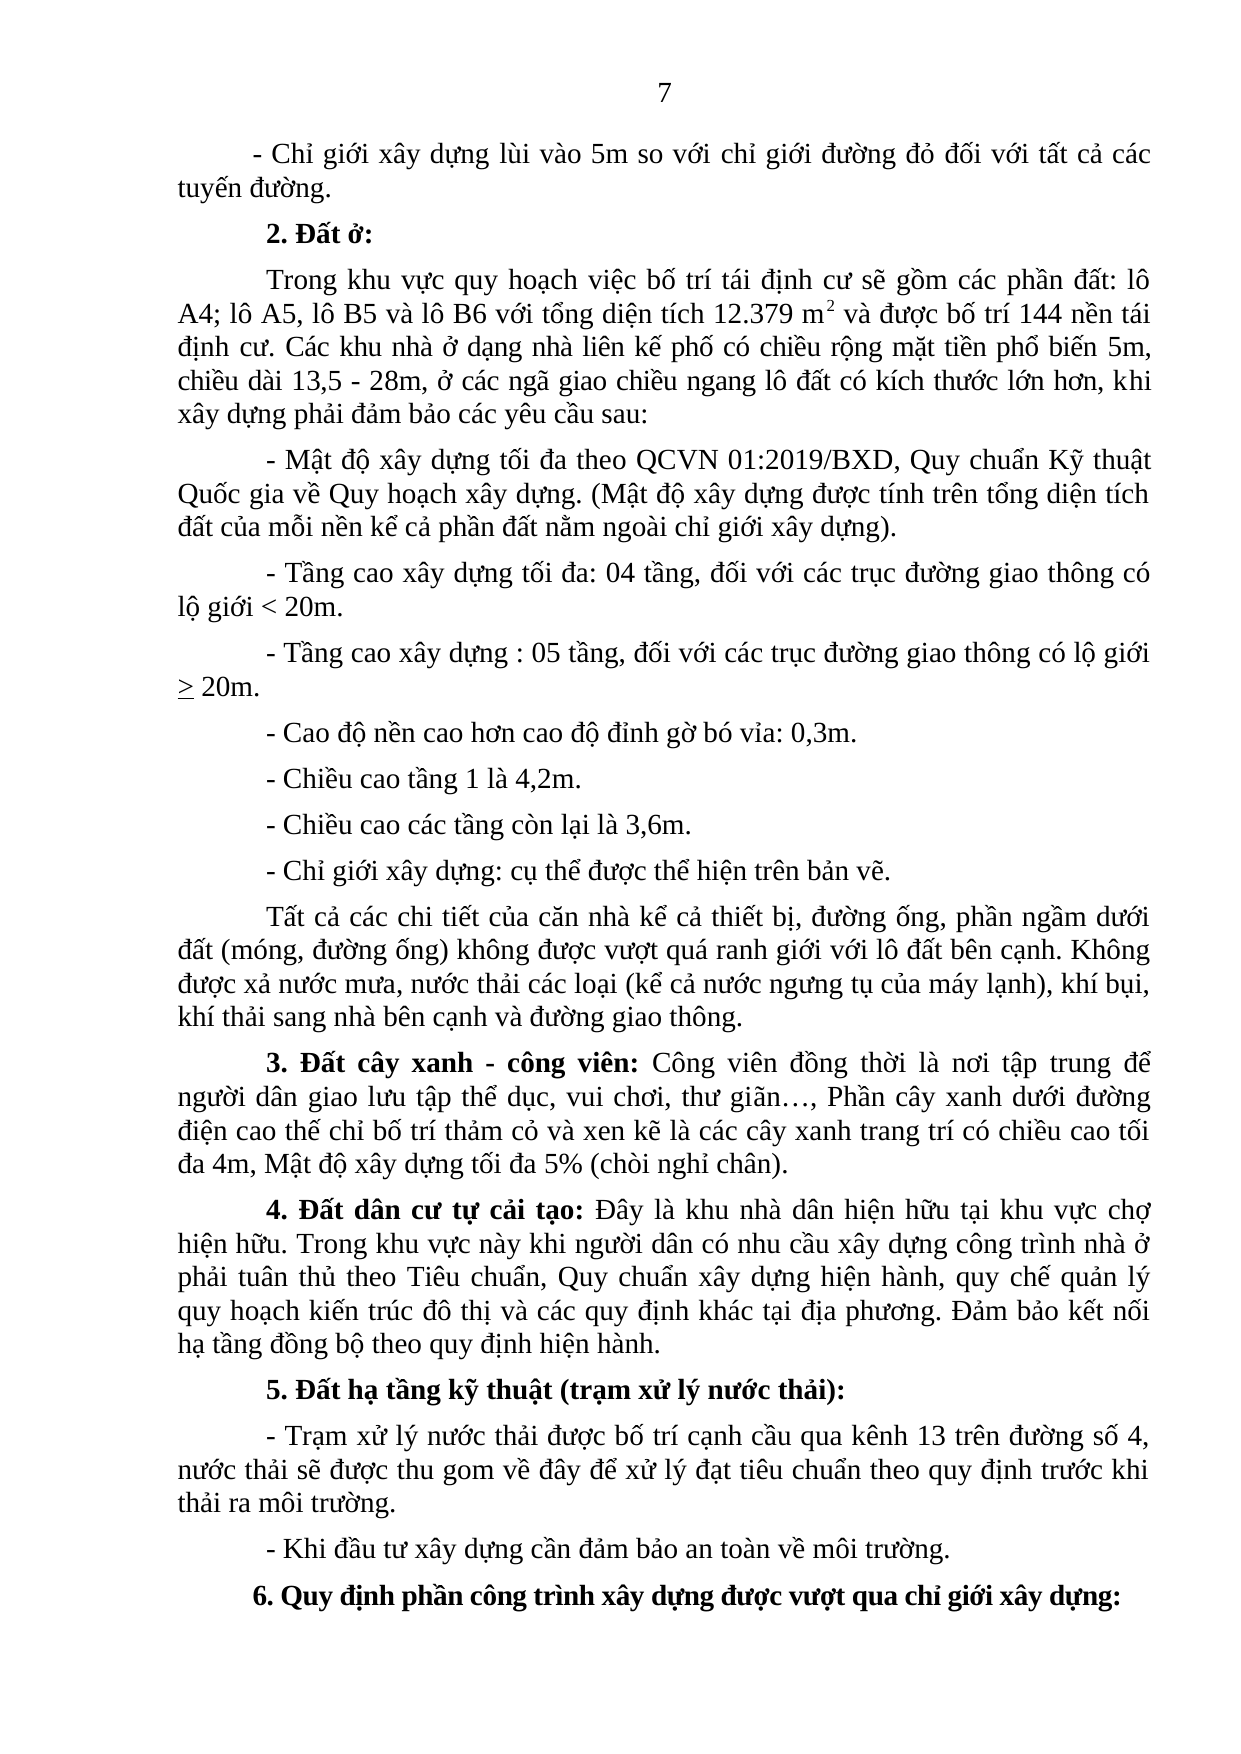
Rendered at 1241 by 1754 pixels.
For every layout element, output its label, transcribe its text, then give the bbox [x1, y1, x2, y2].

text - Tầng cao xây dựng : 05 tầng, đối với các trục đường giao thông có lộ giới > 20m. [177, 635, 1152, 702]
text Trong khu vực quy hoạch việc bố trí tái định cư sẽ gồm các phần đất: lô A4; lô A5, lô B5 và lô B6 với tổng diện tích 12.379 m2 và được bố trí 144 nền tái định cư. Các khu nhà ở dạng nhà liên kế phố có chiều rộng mặt tiền phổ biến 5m, chiều dài 13,5 - 28m, ở các ngã giao chiều ngang lô đất có kích thước lớn hơn, khi xây dựng phải đảm bảo các yêu cầu sau: [177, 262, 1152, 430]
text - Khi đầu tư xây dựng cần đảm bảo an toàn về môi trường. [177, 1532, 1152, 1565]
text - Chỉ giới xây dựng lùi vào 5m so với chỉ giới đường đỏ đối với tất cả các tuyến đường. [177, 137, 1152, 204]
text 5. Đất hạ tầng kỹ thuật (trạm xử lý nước thải): [177, 1372, 1152, 1406]
text - Cao độ nền cao hơn cao độ đỉnh gờ bó vỉa: 0,3m. [177, 715, 1152, 748]
text 6. Quy định phần công trình xây dựng được vượt qua chỉ giới xây dựng: [177, 1578, 1152, 1611]
text - Chỉ giới xây dựng: cụ thể được thể hiện trên bản vẽ. [177, 853, 1152, 886]
text 4. Đất dân cư tự cải tạo: Đây là khu nhà dân hiện hữu tại khu vực chợ hiện hữu. Trong khu vực này khi người dân có nhu cầu xây dựng công trình nhà ở phải tuân thủ theo Tiêu chuẩn, Quy chuẩn xây dựng hiện hành, quy chế quản lý quy hoạch kiến trúc đô thị và các quy định khác tại địa phương. Đảm bảo kết nối hạ tầng đồng bộ theo quy định hiện hành. [177, 1192, 1152, 1360]
text - Tầng cao xây dựng tối đa: 04 tầng, đối với các trục đường giao thông có lộ giới < 20m. [177, 556, 1152, 623]
text Tất cả các chi tiết của căn nhà kể cả thiết bị, đường ống, phần ngầm dưới đất (móng, đường ống) không được vượt quá ranh giới với lô đất bên cạnh. Không được xả nước mưa, nước thải các loại (kể cả nước ngưng tụ của máy lạnh), khí bụi, khí thải sang nhà bên cạnh và đường giao thông. [177, 899, 1152, 1033]
text - Trạm xử lý nước thải được bố trí cạnh cầu qua kênh 13 trên đường số 4, nước thải sẽ được thu gom về đây để xử lý đạt tiêu chuẩn theo quy định trước khi thải ra môi trường. [177, 1418, 1152, 1519]
text 2. Đất ở: [177, 216, 1152, 250]
text 3. Đất cây xanh - công viên: Công viên đồng thời là nơi tập trung để người dân giao lưu tập thể dục, vui chơi, thư giãn…, Phần cây xanh dưới đường điện cao thế chỉ bố trí thảm cỏ và xen kẽ là các cây xanh trang trí có chiều cao tối đa 4m, Mật độ xây dựng tối đa 5% (chòi nghỉ chân). [177, 1046, 1152, 1180]
text - Chiều cao tầng 1 là 4,2m. [177, 761, 1152, 794]
text - Mật độ xây dựng tối đa theo QCVN 01:2019/BXD, Quy chuẩn Kỹ thuật Quốc gia về Quy hoạch xây dựng. (Mật độ xây dựng được tính trên tổng diện tích đất của mỗi nền kể cả phần đất nằm ngoài chỉ giới xây dựng). [177, 442, 1152, 543]
text - Chiều cao các tầng còn lại là 3,6m. [177, 807, 1152, 840]
